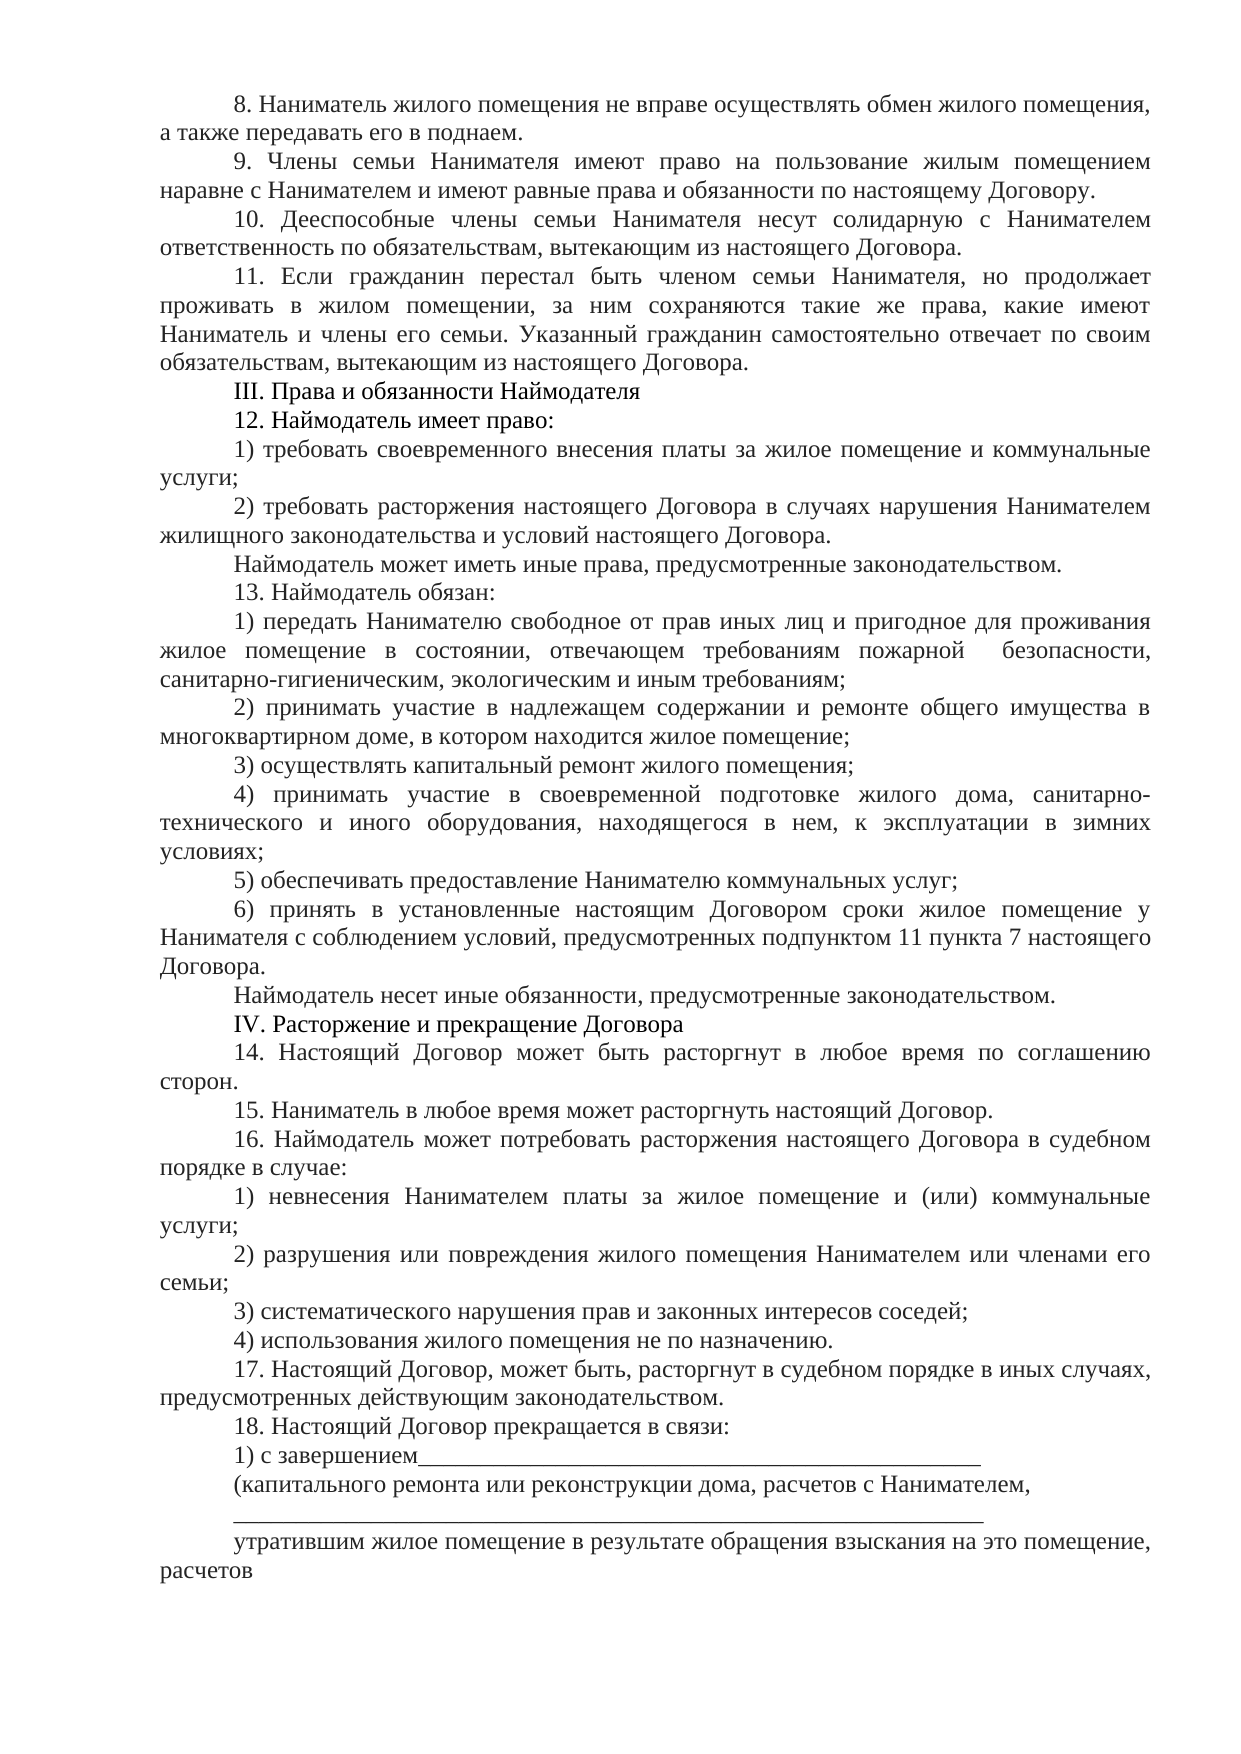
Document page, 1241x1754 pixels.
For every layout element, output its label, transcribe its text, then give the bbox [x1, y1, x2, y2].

text 2) разрушения или повреждения жилого помещения Нанимателем или членами его семьи; [159, 1239, 1152, 1296]
text 4) принимать участие в своевременной подготовке жилого дома, санитарно-технического и иного оборудования, находящегося в нем, к эксплуатации в зимних условиях; [159, 779, 1152, 865]
text 15. Наниматель в любое время может расторгнуть настоящий Договор. [159, 1095, 1152, 1124]
text 2) требовать расторжения настоящего Договора в случаях нарушения Нанимателем жилищного законодательства и условий настоящего Договора. [159, 491, 1152, 549]
text 1) передать Нанимателю свободное от прав иных лиц и пригодное для проживания жилое помещение в состоянии, отвечающем требованиям пожарной безопасности, санитарно-гигиеническим, экологическим и иным требованиям; [159, 606, 1152, 692]
text 1) невнесения Нанимателем платы за жилое помещение и (или) коммунальные услуги; [159, 1181, 1152, 1239]
text 8. Наниматель жилого помещения не вправе осуществлять обмен жилого помещения, а также передавать его в поднаем. [159, 89, 1152, 146]
text Наймодатель может иметь иные права, предусмотренные законодательством. [159, 549, 1152, 577]
text 12. Наймодатель имеет право: [159, 405, 1152, 434]
text 4) использования жилого помещения не по назначению. [159, 1325, 1152, 1354]
text 1) с завершением_____________________________________________ [159, 1440, 1152, 1469]
text 10. Дееспособные члены семьи Нанимателя несут солидарную с Нанимателем ответственность по обязательствам, вытекающим из настоящего Договора. [159, 204, 1152, 261]
text IV. Расторжение и прекращение Договора [159, 1009, 1152, 1037]
text 18. Настоящий Договор прекращается в связи: [159, 1411, 1152, 1440]
text Наймодатель несет иные обязанности, предусмотренные законодательством. [159, 980, 1152, 1009]
text 3) осуществлять капитальный ремонт жилого помещения; [159, 750, 1152, 779]
text утратившим жилое помещение в результате обращения взыскания на это помещение, расчетов [159, 1526, 1152, 1584]
text 16. Наймодатель может потребовать расторжения настоящего Договора в судебном порядке в случае: [159, 1124, 1152, 1181]
text 1) требовать своевременного внесения платы за жилое помещение и коммунальные услуги; [159, 434, 1152, 491]
text 13. Наймодатель обязан: [159, 577, 1152, 606]
text 2) принимать участие в надлежащем содержании и ремонте общего имущества в многоквартирном доме, в котором находится жилое помещение; [159, 692, 1152, 750]
text ____________________________________________________________ [159, 1497, 1152, 1526]
text 14. Настоящий Договор может быть расторгнут в любое время по соглашению сторон. [159, 1037, 1152, 1095]
text 9. Члены семьи Нанимателя имеют право на пользование жилым помещением наравне с Нанимателем и имеют равные права и обязанности по настоящему Договору. [159, 146, 1152, 204]
text 17. Настоящий Договор, может быть, расторгнут в судебном порядке в иных случаях, предусмотренных действующим законодательством. [159, 1354, 1152, 1411]
text (капитального ремонта или реконструкции дома, расчетов с Нанимателем, [159, 1469, 1152, 1497]
text 3) систематического нарушения прав и законных интересов соседей; [159, 1296, 1152, 1325]
text III. Права и обязанности Наймодателя [159, 376, 1152, 405]
text 11. Если гражданин перестал быть членом семьи Нанимателя, но продолжает проживать в жилом помещении, за ним сохраняются такие же права, какие имеют Наниматель и члены его семьи. Указанный гражданин самостоятельно отвечает по своим обязательствам, вытекающим из настоящего Договора. [159, 261, 1152, 376]
text 6) принять в установленные настоящим Договором сроки жилое помещение у Нанимателя с соблюдением условий, предусмотренных подпунктом 11 пункта 7 настоящего Договора. [159, 894, 1152, 980]
text 5) обеспечивать предоставление Нанимателю коммунальных услуг; [159, 865, 1152, 894]
